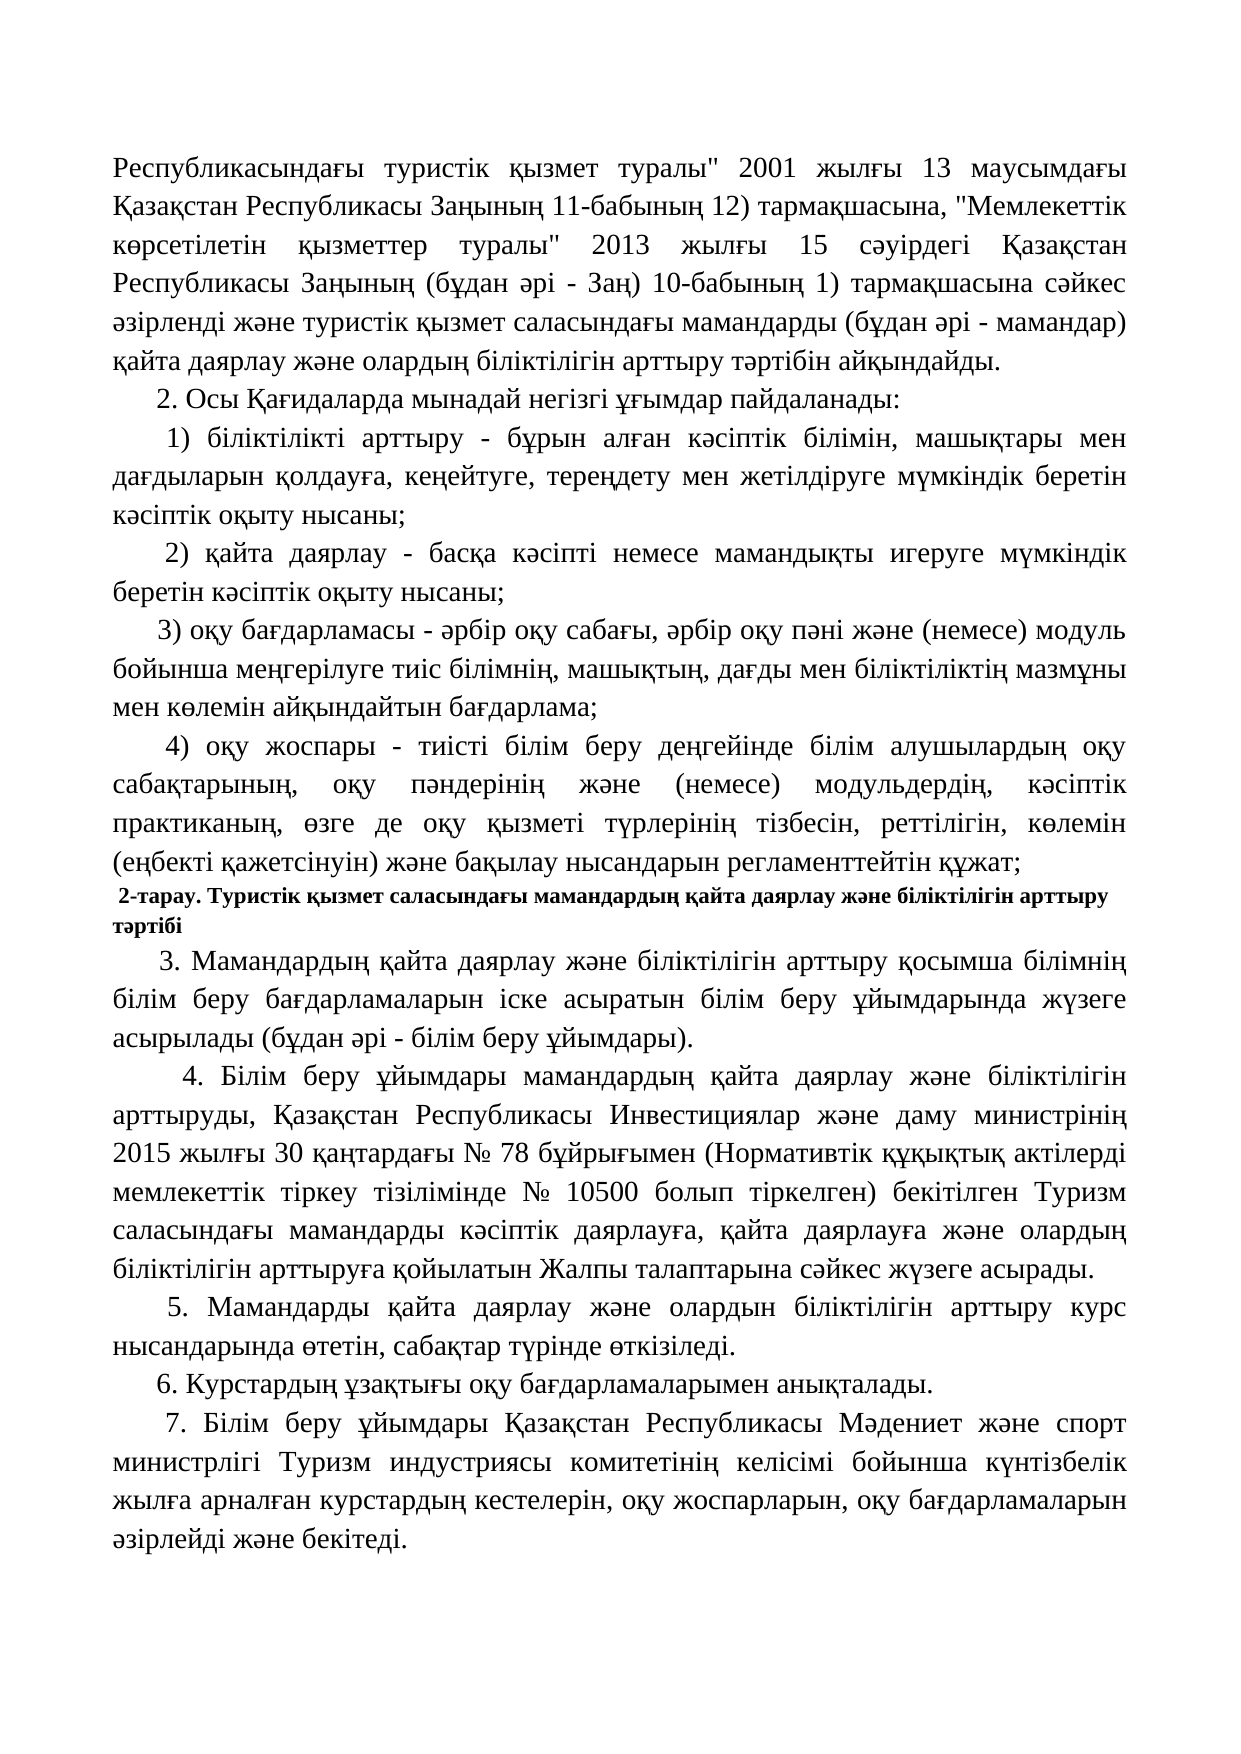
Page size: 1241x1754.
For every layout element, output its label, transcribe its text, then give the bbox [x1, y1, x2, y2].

text 1) біліктілікті арттыру - бұрын алған кәсіптік білімін, машықтары мен дағдыларын қолдауға, кеңейтуге, тереңдету мен жетілдіруге мүмкіндік беретін кәсіптік оқыту нысаны; [112, 420, 1128, 530]
text 2) қайта даярлау - басқа кәсіпті немесе мамандықты игеруге мүмкіндік беретін кәсіптік оқыту нысаны; [112, 535, 1128, 607]
text 3. Мамандардың қайта даярлау және біліктілігін арттыру қосымша білімнің білім беру бағдарламаларын іске асыратын білім беру ұйымдарында жүзеге асырылады (бұдан әрі - білім беру ұйымдары). [112, 943, 1128, 1053]
text 3) оқу бағдарламасы - әрбір оқу сабағы, әрбір оқу пәні және (немесе) модуль бойынша меңгерілуге тиіс білімнің, машықтың, дағды мен біліктіліктің мазмұны мен көлемін айқындайтын бағдарлама; [112, 612, 1128, 723]
text 7. Білім беру ұйымдары Қазақстан Республикасы Мәдениет және спорт министрлігі Туризм индустриясы комитетінің келісімі бойынша күнтізбелік жылға арналған курстардың кестелерін, оқу жоспарларын, оқу бағдарламаларын әзірлейді және бекітеді. [112, 1405, 1128, 1554]
text 6. Курстардың ұзақтығы оқу бағдарламаларымен анықталады. [112, 1367, 1128, 1400]
text 2-тарау. Туристік қызмет саласындағы мамандардың қайта даярлау және біліктілігін арттыру тәртібі [112, 882, 1128, 939]
text 4) оқу жоспары - тиісті білім беру деңгейінде білім алушылардың оқу сабақтарының, оқу пәндерінің және (немесе) модульдердің, кәсіптік практиканың, өзге де оқу қызметі түрлерінің тізбесін, реттілігін, көлемін (еңбекті қажетсінуін) және бақылау нысандарын регламенттейтін құжат; [112, 728, 1128, 877]
text 2. Осы Қағидаларда мынадай негізгі ұғымдар пайдаланады: [112, 381, 1128, 415]
text 4. Білім беру ұйымдары мамандардың қайта даярлау және біліктілігін арттыруды, Қазақстан Республикасы Инвестициялар және даму министрінің 2015 жылғы 30 қаңтардағы № 78 бұйрығымен (Нормативтік құқықтық актілерді мемлекеттік тіркеу тізілімінде № 10500 болып тіркелген) бекітілген Туризм саласындағы мамандарды кәсіптік даярлауға, қайта даярлауға және олардың біліктілігін арттыруға қойылатын Жалпы талаптарына сәйкес жүзеге асырады. [112, 1058, 1128, 1284]
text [112, 150, 1128, 376]
text 5. Мамандарды қайта даярлау және олардын біліктілігін арттыру курс нысандарында өтетін, сабақтар түрінде өткізіледі. [112, 1289, 1128, 1362]
